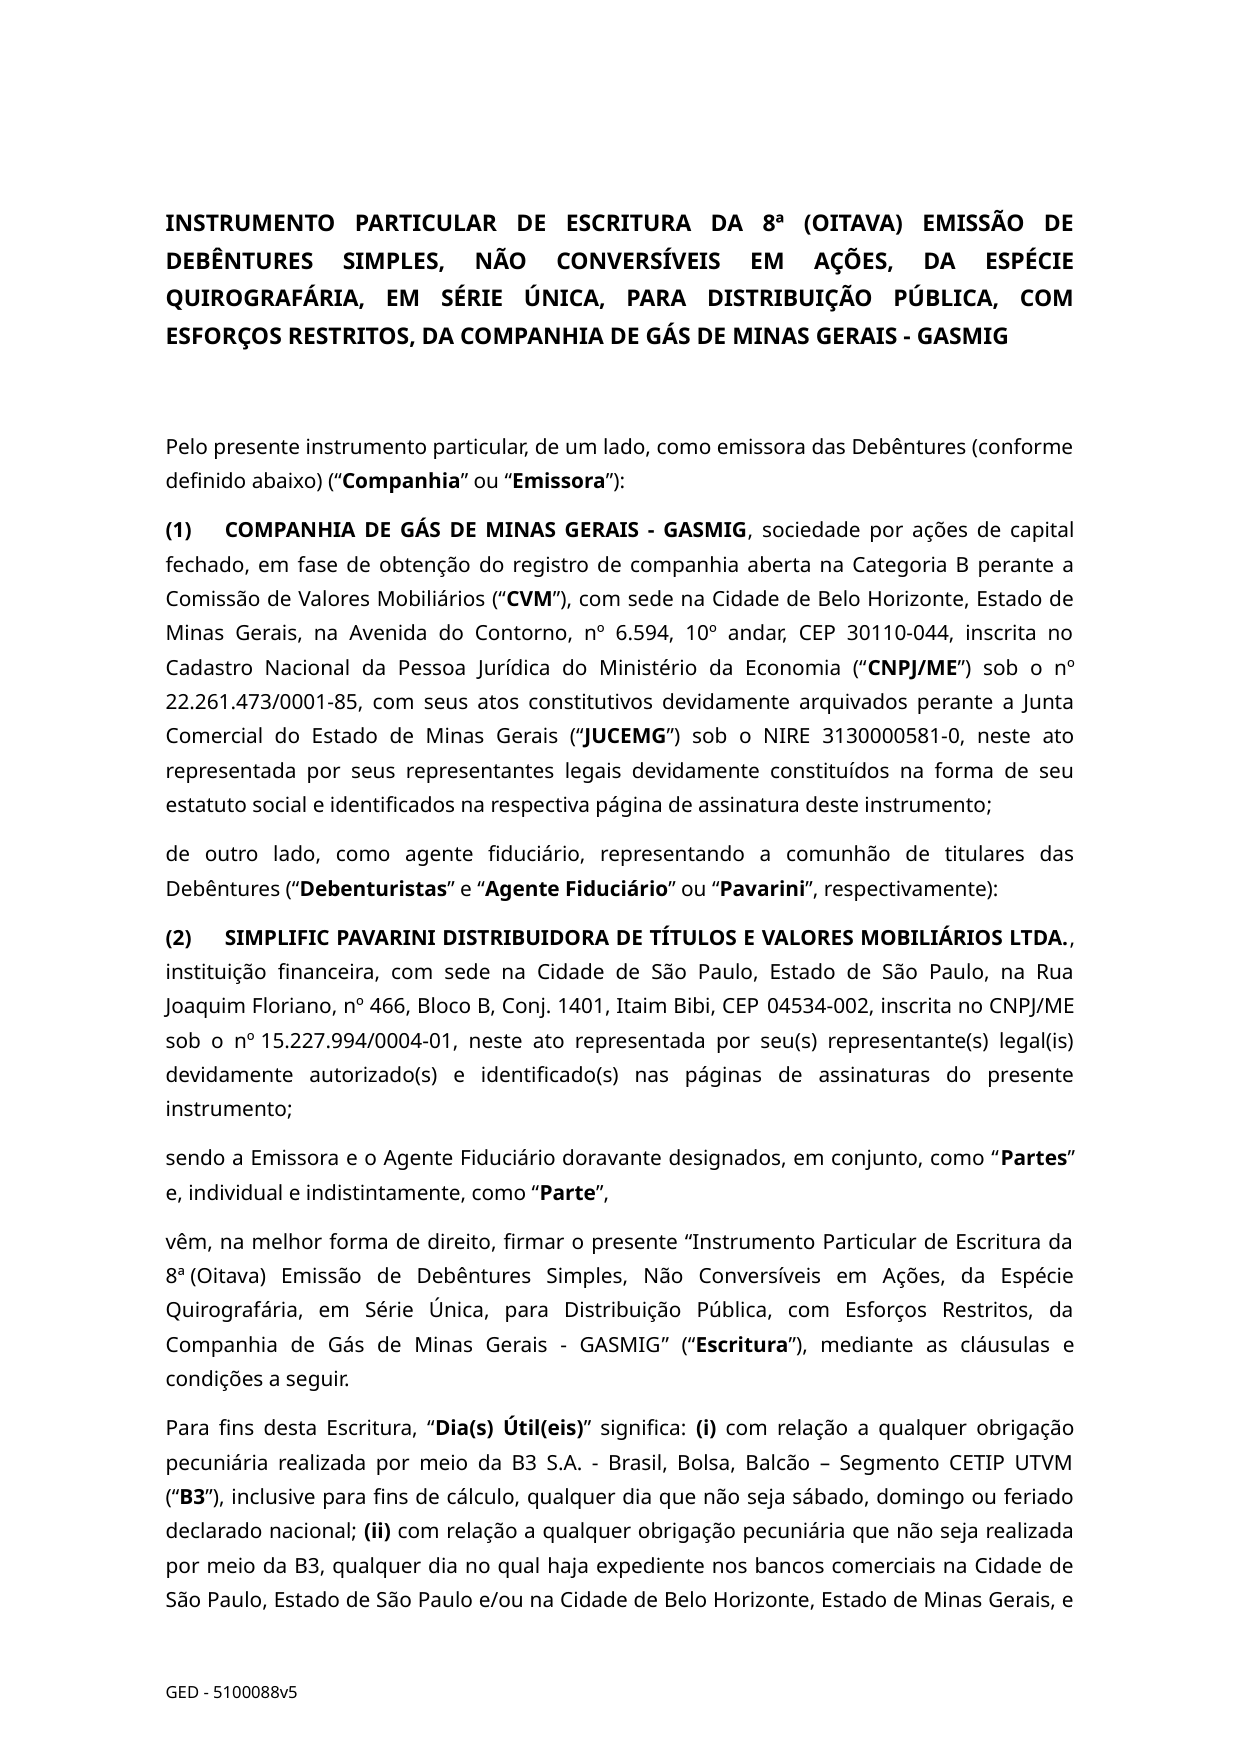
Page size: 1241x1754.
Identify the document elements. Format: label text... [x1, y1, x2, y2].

text sendo a Emissora e o Agente Fiduciário doravante designados, em conjunto, como “Partes” e, individual e indistintamente, como “Parte”, [165, 1143, 1075, 1206]
text COMPANHIA DE GÁS DE MINAS GERAIS - GASMIG, sociedade por ações de capital fechado, em fase de obtenção do registro de companhia aberta na Categoria B perante a Comissão de Valores Mobiliários (“CVM”), com sede na Cidade de Belo Horizonte, Estado de Minas Gerais, na Avenida do Contorno, nº 6.594, 10º andar, CEP 30110-044, inscrita no Cadastro Nacional da Pessoa Jurídica do Ministério da Economia (“CNPJ/ME”) sob o nº 22.261.473/0001-85, com seus atos constitutivos devidamente arquivados perante a Junta Comercial do Estado de Minas Gerais (“JUCEMG”) sob o NIRE 3130000581-0, neste ato representada por seus representantes legais devidamente constituídos na forma de seu estatuto social e identificados na respectiva página de assinatura deste instrumento; [165, 515, 1075, 819]
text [165, 1413, 1075, 1613]
text vêm, na melhor forma de direito, firmar o presente “Instrumento Particular de Escritura da 8ª (Oitava) Emissão de Debêntures Simples, Não Conversíveis em Ações, da Espécie Quirografária, em Série Única, para Distribuição Pública, com Esforços Restritos, da Companhia de Gás de Minas Gerais - GASMIG” (“Escritura”), mediante as cláusulas e condições a seguir. [165, 1227, 1075, 1393]
text INSTRUMENTO PARTICULAR DE ESCRITURA DA 8ª (OITAVA) EMISSÃO DE DEBÊNTURES SIMPLES, NÃO CONVERSÍVEIS EM AÇÕES, DA ESPÉCIE QUIROGRAFÁRIA, EM SÉRIE ÚNICA, PARA DISTRIBUIÇÃO PÚBLICA, COM ESFORÇOS RESTRITOS, DA COMPANHIA DE GÁS DE MINAS GERAIS - GASMIG [165, 207, 1075, 351]
text SIMPLIFIC PAVARINI DISTRIBUIDORA DE TÍTULOS E VALORES MOBILIÁRIOS LTDA., instituição financeira, com sede na Cidade de São Paulo, Estado de São Paulo, na Rua Joaquim Floriano, nº 466, Bloco B, Conj. 1401, Itaim Bibi, CEP 04534-002, inscrita no CNPJ/ME sob o nº 15.227.994/0004-01, neste ato representada por seu(s) representante(s) legal(is) devidamente autorizado(s) e identificado(s) nas páginas de assinaturas do presente instrumento; [165, 923, 1075, 1123]
text Pelo presente instrumento particular, de um lado, como emissora das Debêntures (conforme definido abaixo) (“Companhia” ou “Emissora”): [165, 432, 1075, 495]
list de outro lado, como agente fiduciário, representando a comunhão de titulares das Debêntures (“Debenturistas” e “Agente Fiduciário” ou “Pavarini”, respectivamente): [165, 839, 1075, 902]
